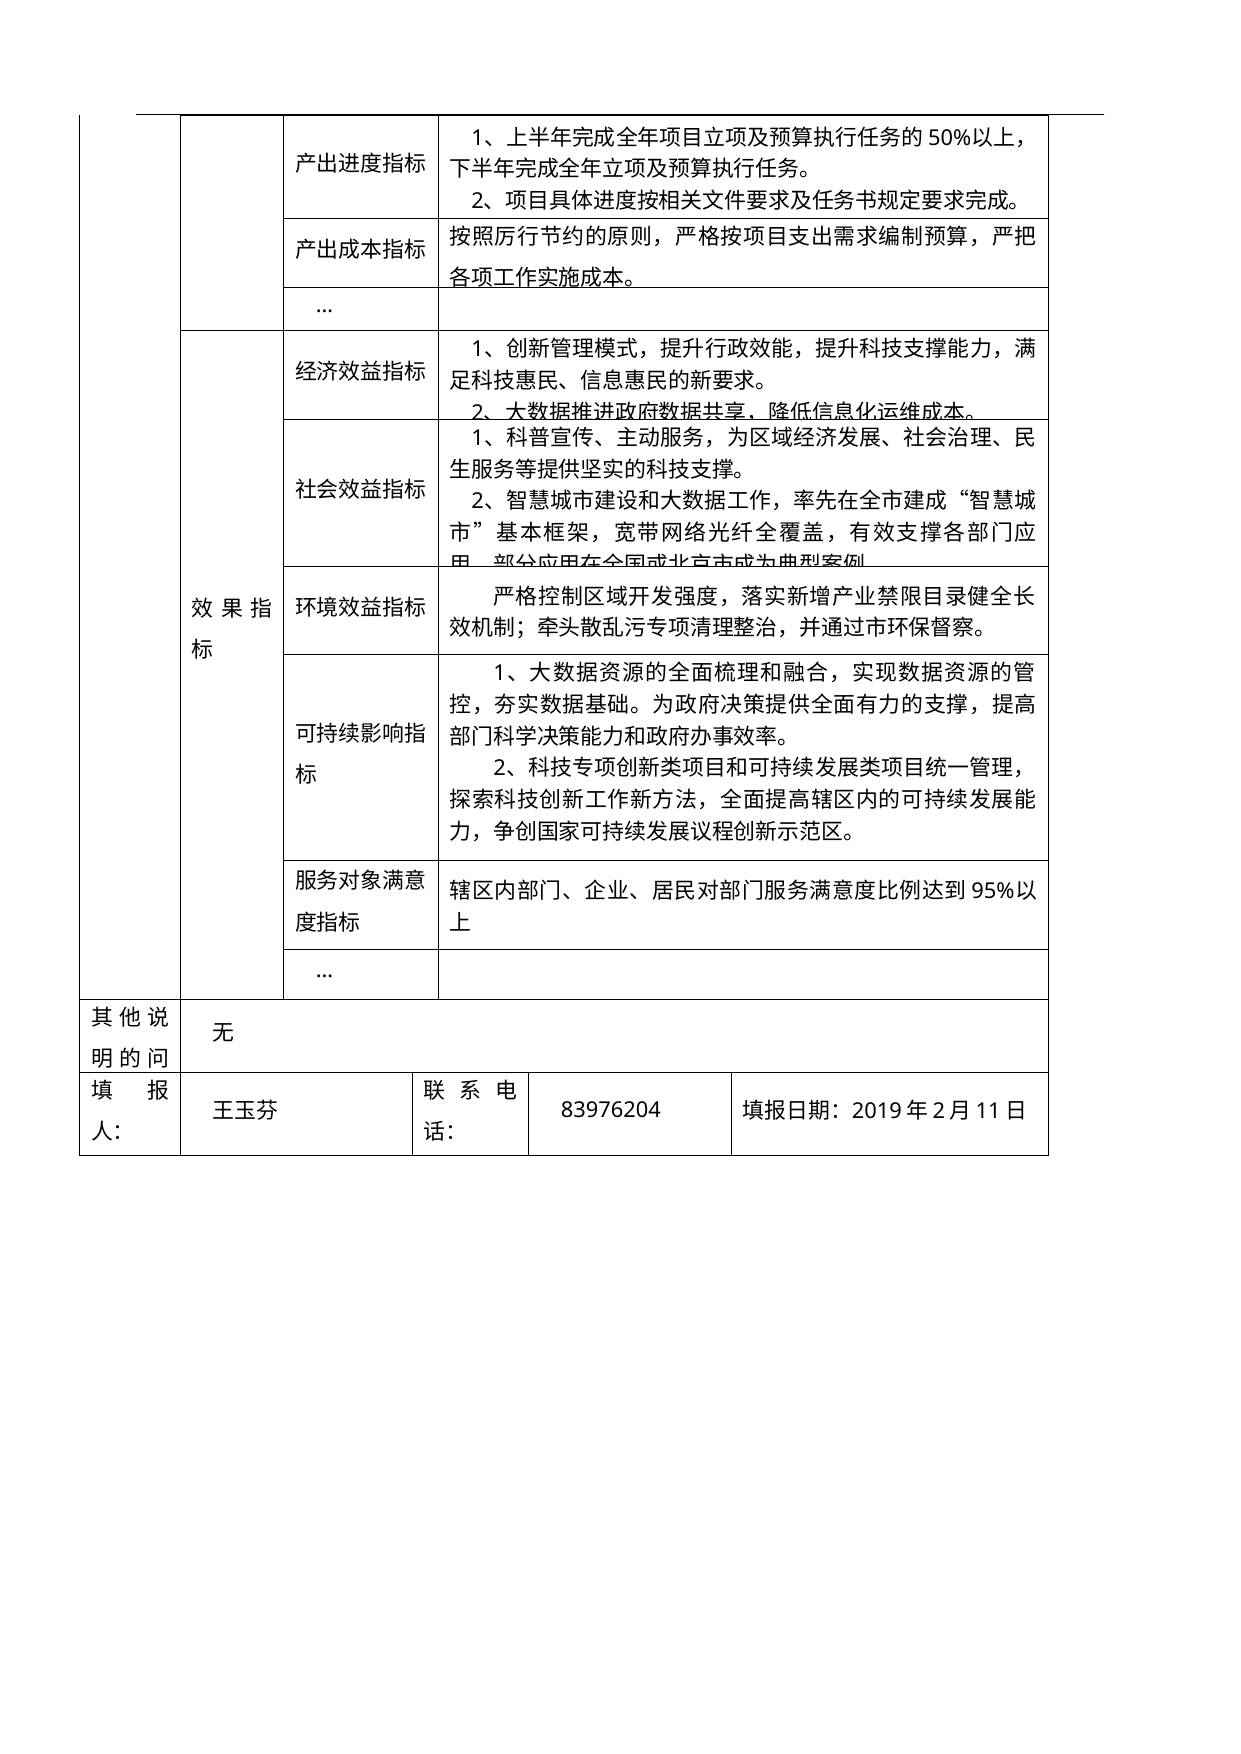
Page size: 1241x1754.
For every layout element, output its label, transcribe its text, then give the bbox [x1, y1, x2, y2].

table_cell [439, 950, 1048, 999]
table_cell 其他说明的问题 [80, 1000, 180, 1072]
table_cell 填报人： [80, 1073, 180, 1155]
table_cell [439, 288, 1048, 330]
table_cell 1、科普宣传、主动服务，为区域经济发展、社会治理、民生服务等提供坚实的科技支撑。 2、智慧城市建设和大数据工作，率先在全市建成“智慧城市”基本框架，宽带网络光纤全覆盖，有效支撑各部门应用，部分应用在全国或北京市成为典型案例。 社会安定方面：辖区内政治稳定、社会安定 居民幸福指数：居民精神面貌、文化修养提升，居民生活质量提升 … … [439, 420, 1048, 566]
table_cell 王玉芬 [181, 1073, 412, 1155]
table_cell 严格控制区域开发强度，落实新增产业禁限目录健全长效机制；牵头散乱污专项清理整治，并通过市环保督察。 [439, 567, 1048, 654]
table_cell 83976204 [529, 1073, 731, 1155]
table_cell 无 [181, 1000, 1048, 1072]
table_cell 填报日期：2019年2月11日 [732, 1073, 1048, 1155]
table_cell 效果指标 [181, 331, 283, 999]
table_cell 经济效益指标 [284, 331, 438, 419]
table_cell 可持续影响指标 [284, 655, 438, 860]
table_cell 1、创新管理模式，提升行政效能，提升科技支撑能力，满足科技惠民、信息惠民的新要求。 2、大数据推进政府数据共享，降低信息化运维成本。 [439, 331, 1048, 419]
table_cell 1、上半年完成全年项目立项及预算执行任务的50%以上，下半年完成全年立项及预算执行任务。 2、项目具体进度按相关文件要求及任务书规定要求完成。 [439, 116, 1048, 218]
table_cell 辖区内部门、企业、居民对部门服务满意度比例达到95%以上 [439, 861, 1048, 948]
table_cell … [284, 288, 438, 330]
table_cell 服务对象满意度指标 [284, 861, 438, 948]
table_cell 1、大数据资源的全面梳理和融合，实现数据资源的管控，夯实数据基础。为政府决策提供全面有力的支撑，提高部门科学决策能力和政府办事效率。 2、科技专项创新类项目和可持续发展类项目统一管理，探索科技创新工作新方法，全面提高辖区内的可持续发展能力，争创国家可持续发展议程创新示范区。 2、培养具有可持续发展理念和管理创新能力的干部队伍。 [439, 655, 1048, 860]
table_cell 环境效益指标 [284, 567, 438, 654]
table_cell 产出成本指标 [284, 219, 438, 287]
table_cell … [284, 950, 438, 999]
table_cell 按照厉行节约的原则，严格按项目支出需求编制预算，严把各项工作实施成本。 [439, 219, 1048, 287]
table_cell 社会效益指标 [284, 420, 438, 566]
table_cell 联系电话： [413, 1073, 528, 1155]
table_cell 产出进度指标 [284, 116, 438, 218]
